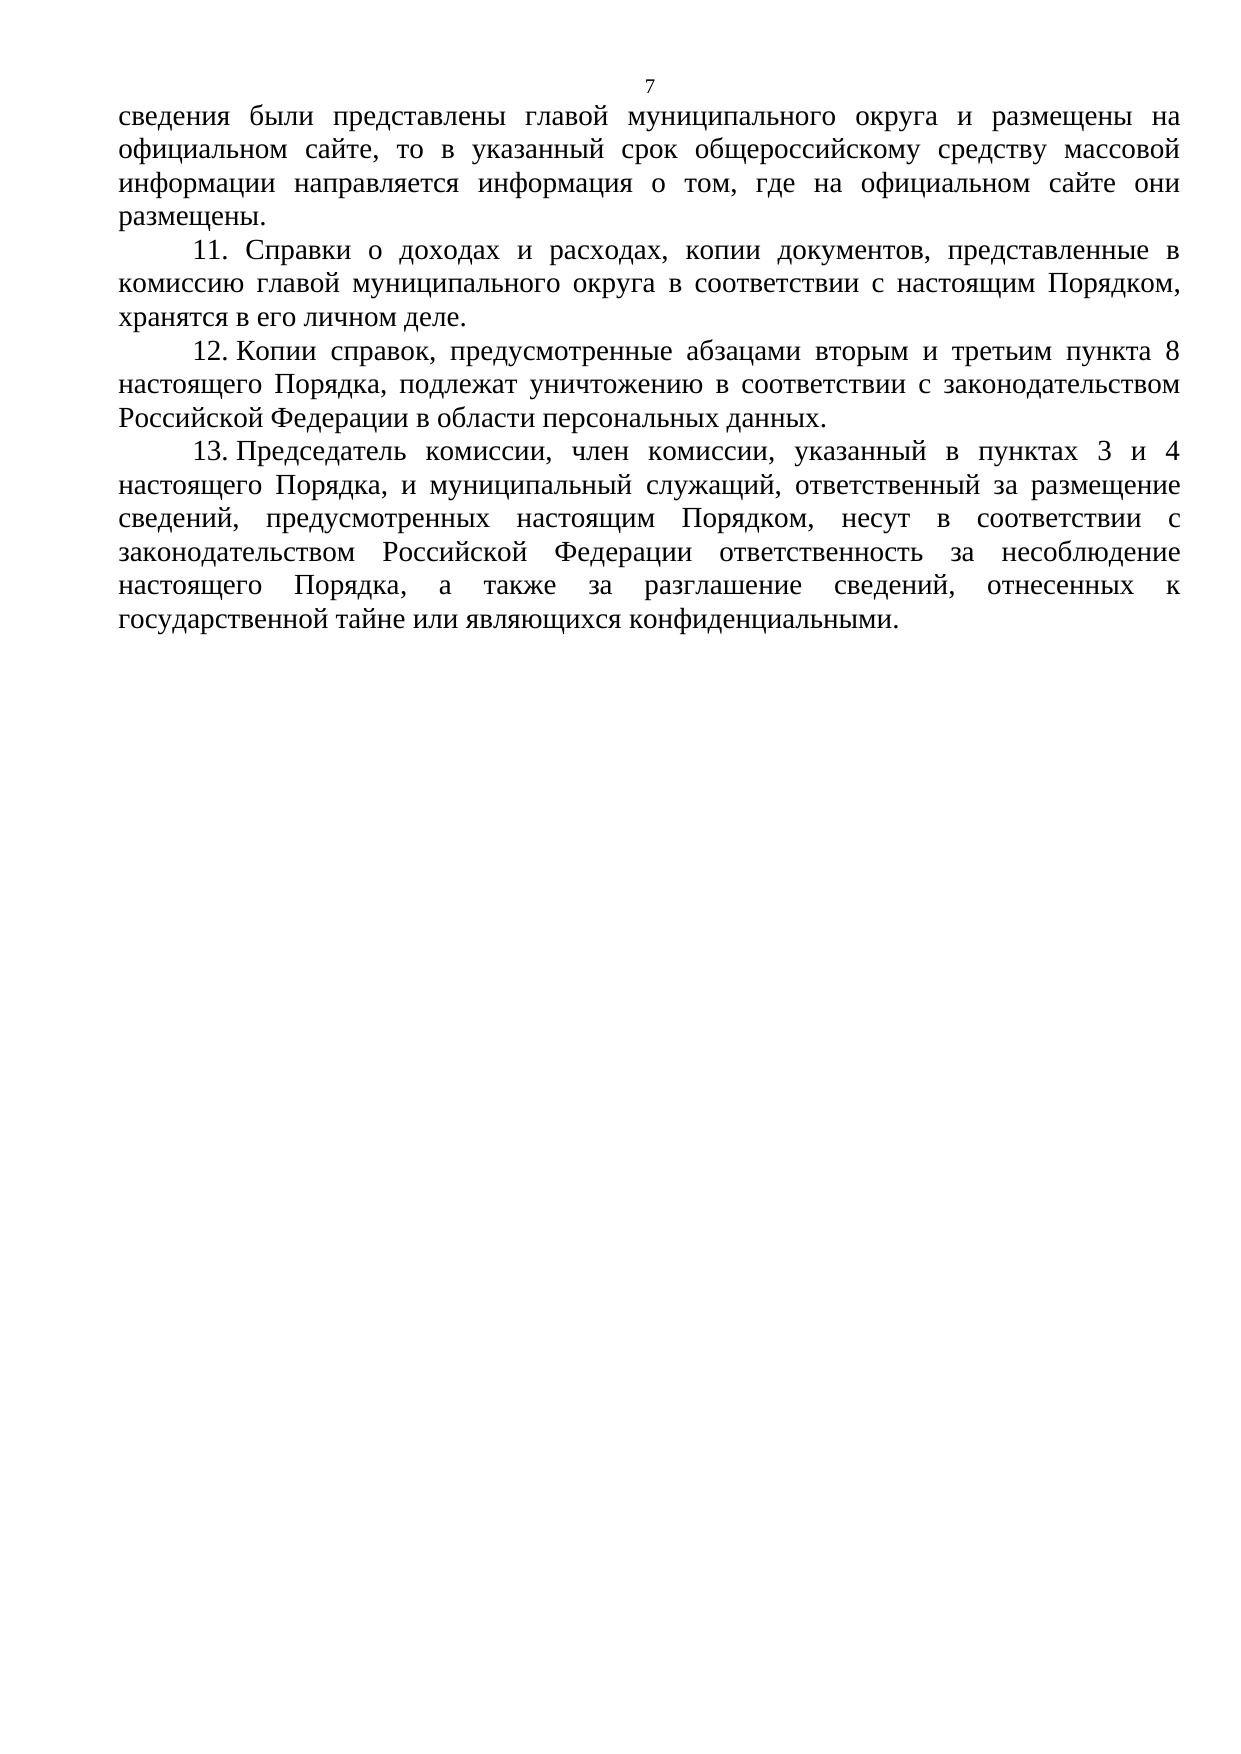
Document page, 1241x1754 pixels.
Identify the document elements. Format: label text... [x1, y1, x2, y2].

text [118, 98, 1181, 232]
text 13. Председатель комиссии, член комиссии, указанный в пунктах 3 и 4 настоящего Порядка, и муниципальный служащий, ответственный за размещение сведений, предусмотренных настоящим Порядком, несут в соответствии с законодательством Российской Федерации ответственность за несоблюдение настоящего Порядка, а также за разглашение сведений, отнесенных к государственной тайне или являющихся конфиденциальными. [118, 433, 1181, 634]
text 11. Справки о доходах и расходах, копии документов, представленные в комиссию главой муниципального округа в соответствии с настоящим Порядком, хранятся в его личном деле. [118, 232, 1181, 333]
text 12. Копии справок, предусмотренные абзацами вторым и третьим пункта 8 настоящего Порядка, подлежат уничтожению в соответствии с законодательством Российской Федерации в области персональных данных. [118, 333, 1181, 433]
